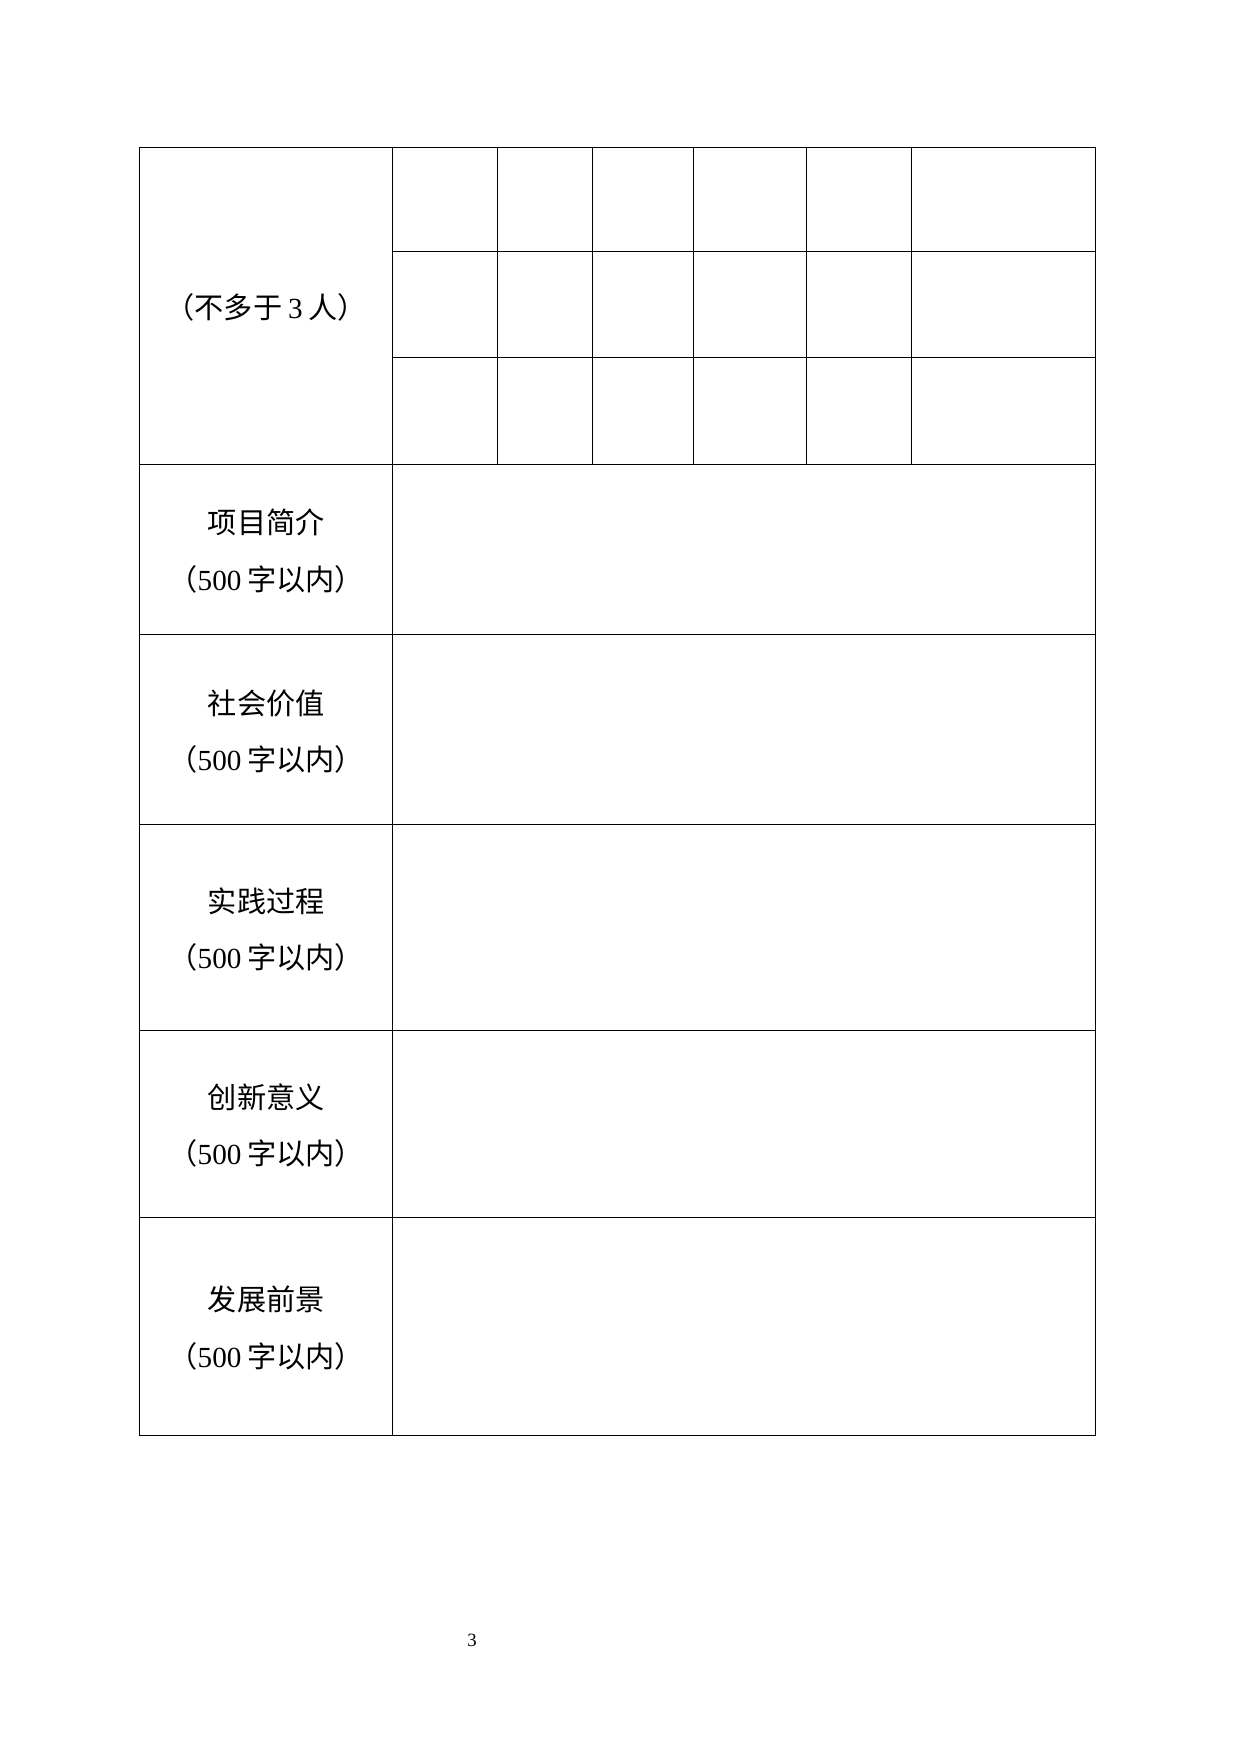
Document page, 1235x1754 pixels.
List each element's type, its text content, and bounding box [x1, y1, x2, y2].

table_cell [393, 1218, 1095, 1434]
table_cell [393, 358, 497, 464]
table_cell [393, 465, 1095, 634]
table_cell [912, 358, 1095, 464]
table_cell [694, 252, 806, 357]
table_cell [694, 148, 806, 251]
table_cell [393, 635, 1095, 824]
table_cell 实践过程 （500字以内） [140, 825, 392, 1030]
table_cell [498, 148, 592, 251]
table_cell [393, 825, 1095, 1030]
table_cell [498, 358, 592, 464]
table_cell [807, 252, 911, 357]
table_cell [393, 252, 497, 357]
table_cell [593, 358, 693, 464]
table_cell [393, 148, 497, 251]
table_cell 项目简介 （500字以内） [140, 465, 392, 634]
table_cell [393, 1031, 1095, 1217]
table_cell [498, 252, 592, 357]
table_cell [912, 148, 1095, 251]
table_cell [593, 252, 693, 357]
table_cell [912, 252, 1095, 357]
table_cell 发展前景 （500字以内） [140, 1218, 392, 1434]
table_cell [807, 358, 911, 464]
table_cell 社会价值 （500字以内） [140, 635, 392, 824]
table_cell 指导教师 （不多于3人） [140, 148, 392, 464]
table_cell [807, 148, 911, 251]
table_cell [694, 358, 806, 464]
table_cell 创新意义 （500字以内） [140, 1031, 392, 1217]
table_cell [593, 148, 693, 251]
